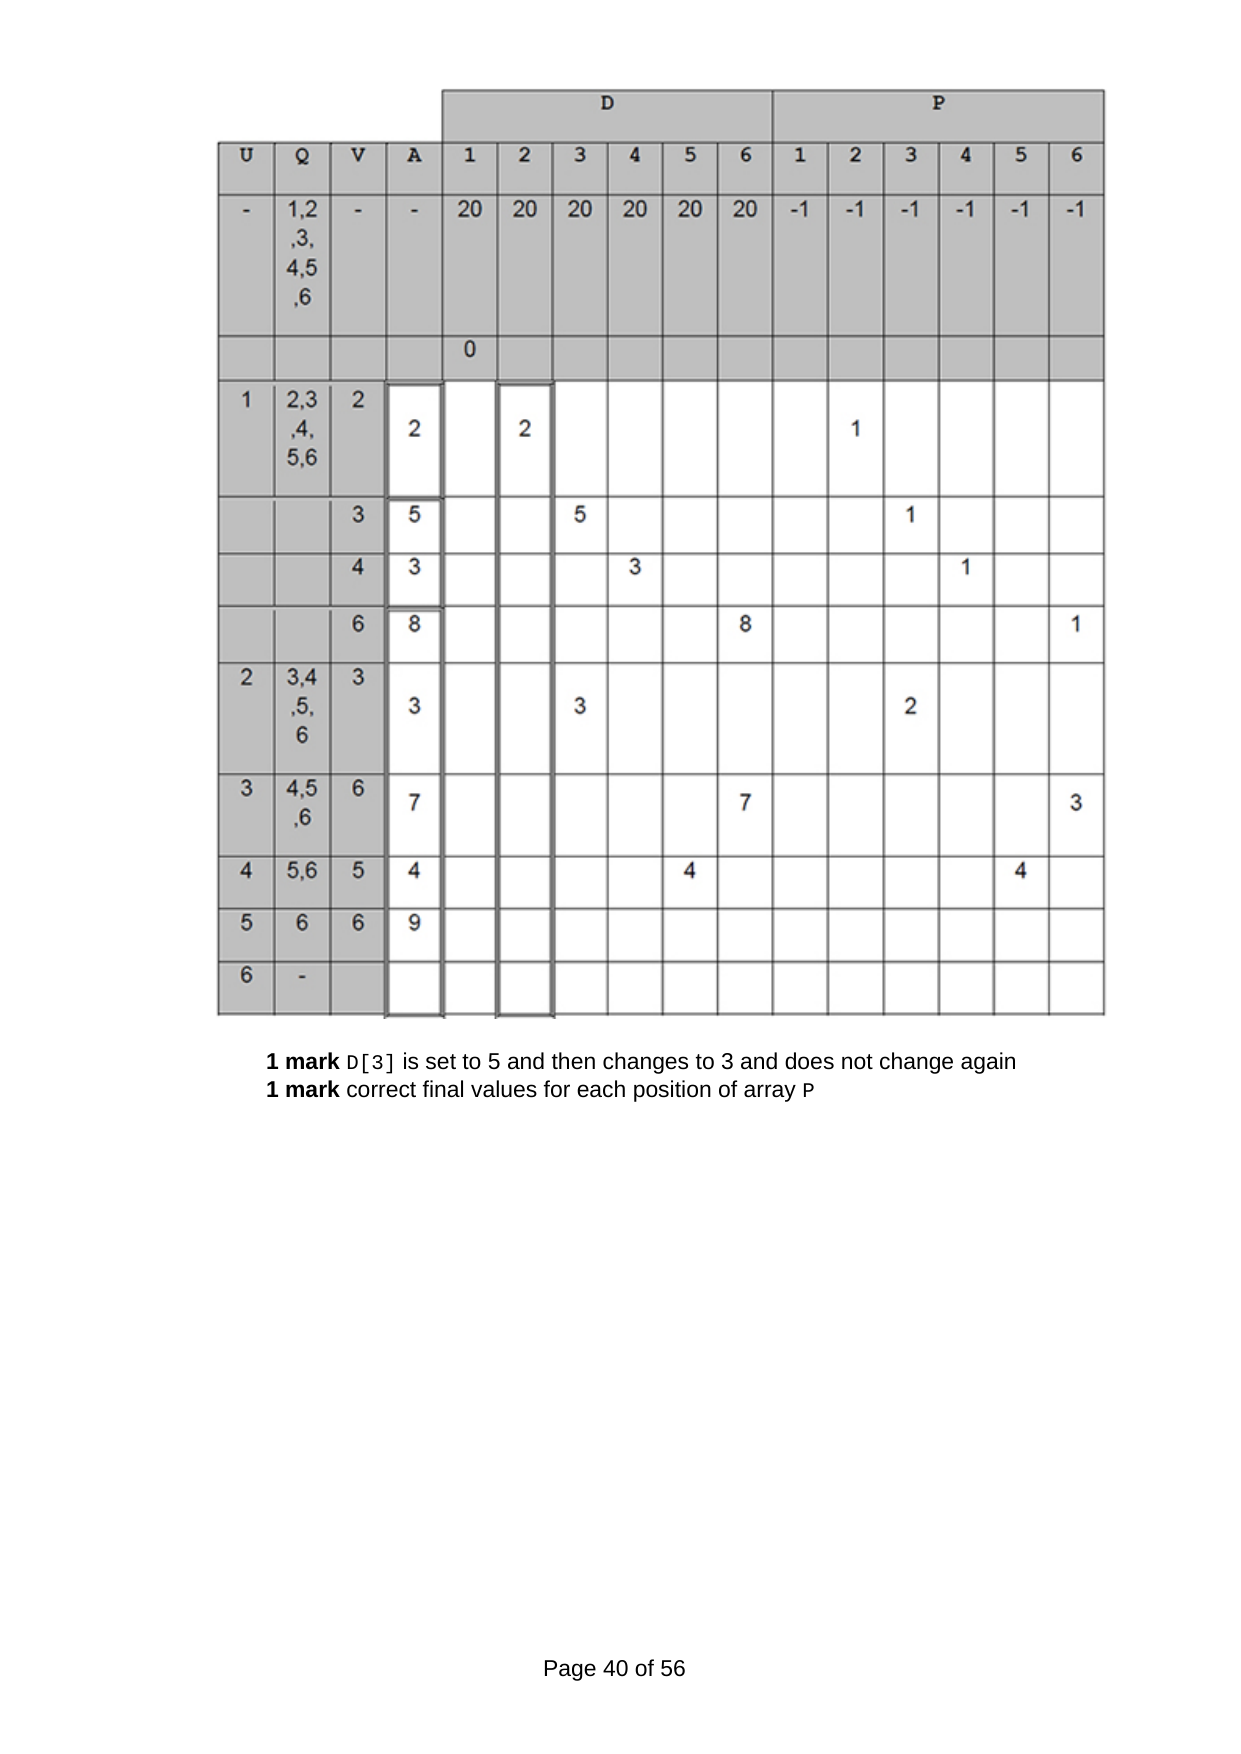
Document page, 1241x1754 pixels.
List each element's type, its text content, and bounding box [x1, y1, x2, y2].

picture [215, 88, 1108, 1019]
text 1 mark correct final values for each position of array P [266, 1076, 1063, 1103]
text 1 mark D[3] is set to 5 and then changes to 3 and does not change again [266, 1048, 1063, 1076]
